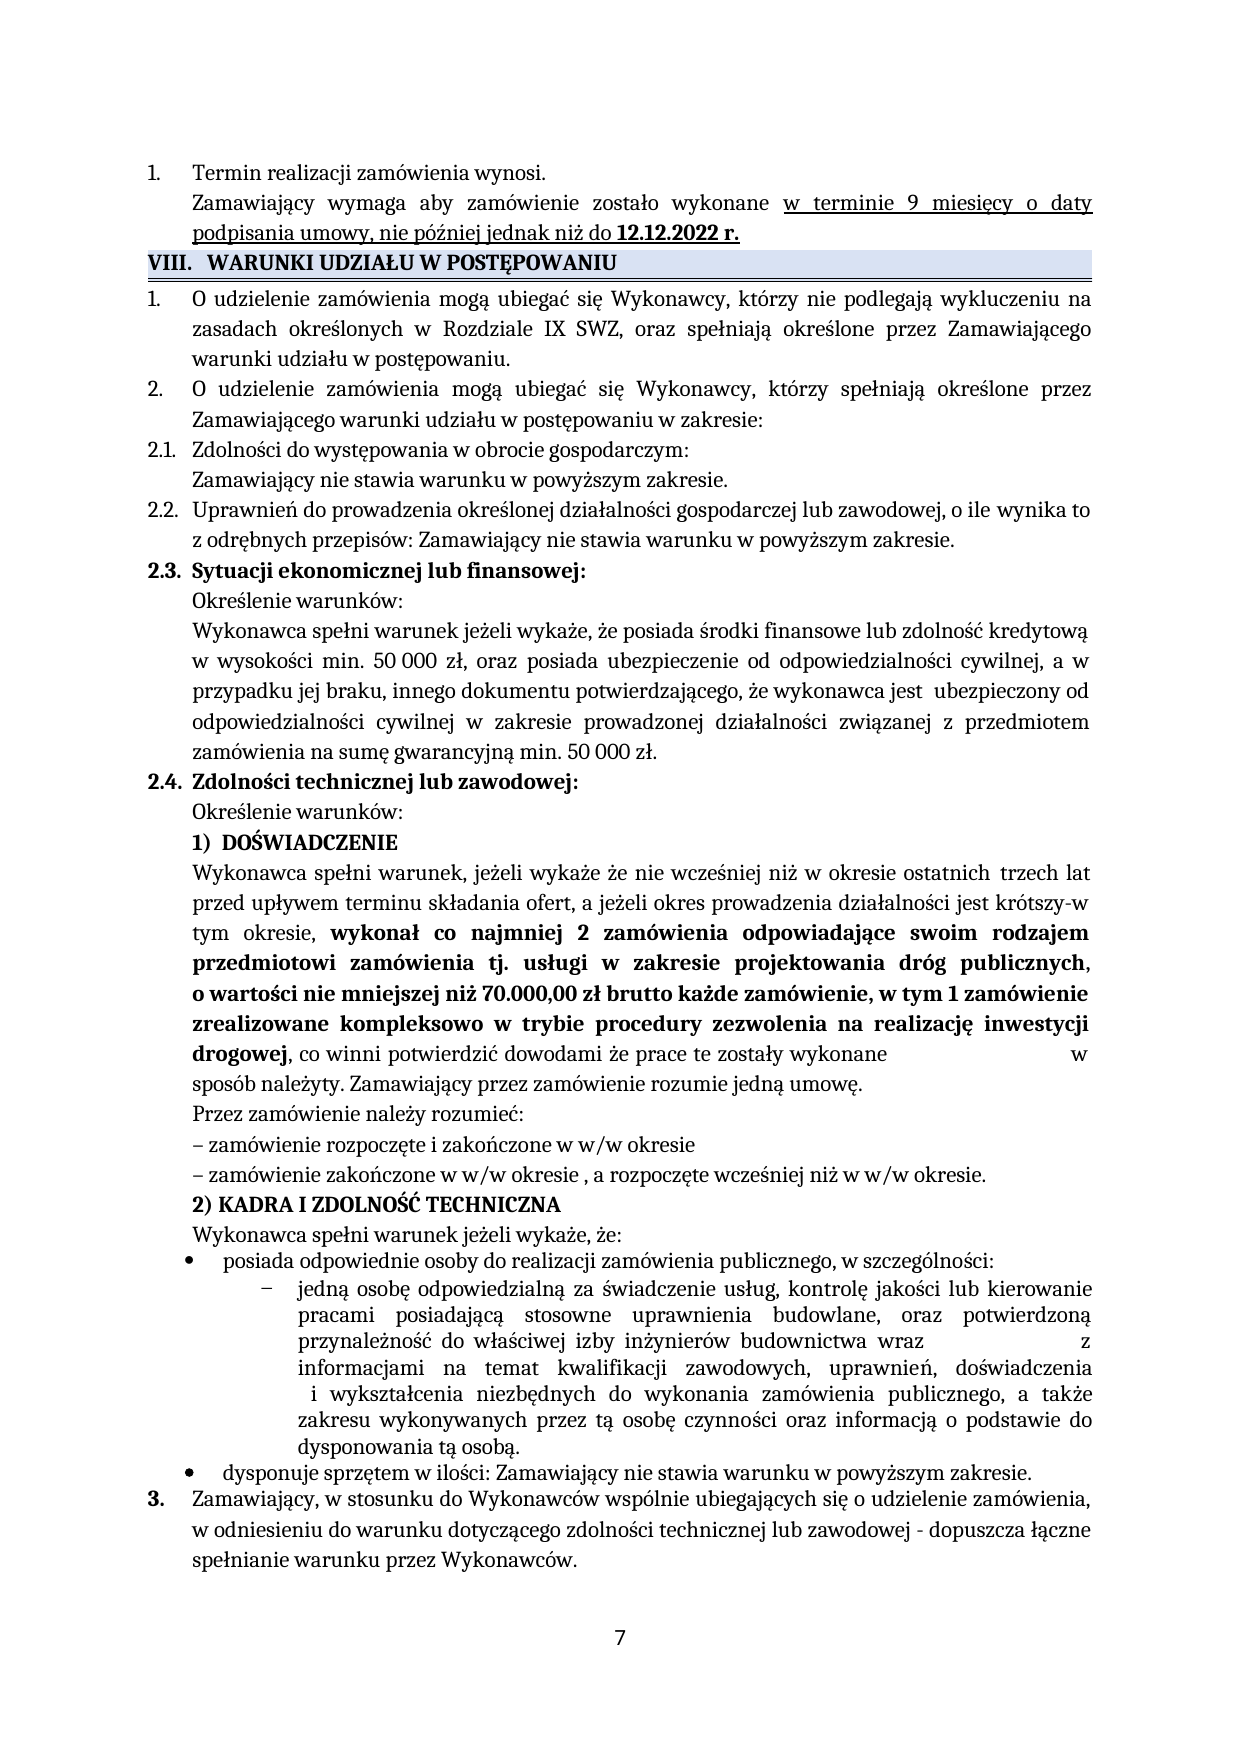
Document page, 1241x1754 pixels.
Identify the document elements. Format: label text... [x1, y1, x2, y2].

text 2) KADRA I ZDOLNOŚĆ TECHNICZNA [192, 1192, 1090, 1218]
list jedną osobę odpowiedzialną za świadczenie usług, kontrolę jakości lub kierowanie pracami posiadającą stosowne uprawnienia budowlane, oraz potwierdzoną przynależność do właściwej izby inżynierów budownictwa wraz z informacjami na temat kwalifikacji zawodowych, uprawnień, doświadczenia i wykształcenia niezbędnych do wykonania zamówienia publicznego, a także zakresu wykonywanych przez tą osobę czynności oraz informacją o podstawie do dysponowania tą osobą. [260, 1275, 1092, 1460]
text Wykonawca spełni warunek jeżeli wykaże, że posiada środki finansowe lub zdolność kredytową w wysokości min. 50 000 zł, oraz posiada ubezpieczenie od odpowiedzialności cywilnej, a w przypadku jej braku, innego dokumentu potwierdzającego, że wykonawca jest ubezpieczony od odpowiedzialności cywilnej w zakresie prowadzonej działalności związanej z przedmiotem zamówienia na sumę gwarancyjną min. 50 000 zł. [192, 735, 1090, 765]
list dysponuje sprzętem w ilości: Zamawiający nie stawia warunku w powyższym zakresie. [185, 1460, 1092, 1486]
text – zamówienie zakończone w w/w okresie , a rozpoczęte wcześniej niż w w/w okresie. [192, 1162, 1090, 1188]
text 2.2. Uprawnień do prowadzenia określonej działalności gospodarczej lub zawodowej, o ile wynika to z odrębnych przepisów: Zamawiający nie stawia warunku w powyższym zakresie. [148, 497, 1090, 553]
text Określenie warunków: [192, 588, 1090, 614]
text Zamawiający wymaga aby zamówienie zostało wykonane w terminie 9 miesięcy o daty podpisania umowy, nie później jednak niż do 12.12.2022 r. [148, 190, 1092, 246]
text – zamówienie rozpoczęte i zakończone w w/w okresie [192, 1131, 1090, 1158]
text VIII. WARUNKI UDZIAŁU W POSTĘPOWANIU [148, 250, 1092, 278]
text 2.3. Sytuacji ekonomicznej lub finansowej: [148, 557, 1090, 584]
text 3. Zamawiający, w stosunku do Wykonawców wspólnie ubiegających się o udzielenie zamówienia, w odniesieniu do warunku dotyczącego zdolności technicznej lub zawodowej - dopuszcza łączne spełnianie warunku przez Wykonawców. [148, 1486, 1092, 1573]
text Wykonawca spełni warunek jeżeli wykaże, że: [192, 1222, 1092, 1248]
text Przez zamówienie należy rozumieć: [192, 1101, 1090, 1127]
text Zamawiający nie stawia warunku w powyższym zakresie. [192, 467, 1090, 493]
text 2.1. Zdolności do występowania w obrocie gospodarczym: [148, 437, 1090, 463]
text 1. Termin realizacji zamówienia wynosi. [148, 159, 1092, 186]
text 2. O udzielenie zamówienia mogą ubiegać się Wykonawcy, którzy spełniają określone przez Zamawiającego warunki udziału w postępowaniu w zakresie: [148, 376, 1092, 433]
text 2.4. Zdolności technicznej lub zawodowej: [148, 769, 1090, 795]
text Wykonawca spełni warunek, jeżeli wykaże że nie wcześniej niż w okresie ostatnich trzech lat przed upływem terminu składania ofert, a jeżeli okres prowadzenia działalności jest krótszy-w tym okresie, wykonał co najmniej 2 zamówienia odpowiadające swoim rodzajem przedmiotowi zamówienia tj. usługi w zakresie projektowania dróg publicznych, o wartości nie mniejszej niż 70.000,00 zł brutto każde zamówienie, w tym 1 zamówienie zrealizowane kompleksowo w trybie procedury zezwolenia na realizację inwestycji drogowej, co winni potwierdzić dowodami że prace te zostały wykonane w sposób należyty. Zamawiający przez zamówienie rozumie jedną umowę. [192, 859, 1090, 1097]
text Wykonawca spełni warunek jeżeli wykaże, że posiada środki finansowe lub zdolność kredytową w wysokości min. 50 000 zł, oraz posiada ubezpieczenie od odpowiedzialności cywilnej, a w przypadku jej braku, innego dokumentu potwierdzającego, że wykonawca jest ubezpieczony od odpowiedzialności cywilnej w zakresie prowadzonej działalności związanej z przedmiotem zamówienia na sumę gwarancyjną min. 50 000 zł. [192, 618, 1090, 678]
text 1) DOŚWIADCZENIE [192, 829, 1090, 856]
text 1. O udzielenie zamówienia mogą ubiegać się Wykonawcy, którzy nie podlegają wykluczeniu na zasadach określonych w Rozdziale IX SWZ, oraz spełniają określone przez Zamawiającego warunki udziału w postępowaniu. [148, 286, 1092, 372]
text Określenie warunków: [192, 799, 1090, 825]
list posiada odpowiednie osoby do realizacji zamówienia publicznego, w szczególności: [185, 1248, 1092, 1275]
